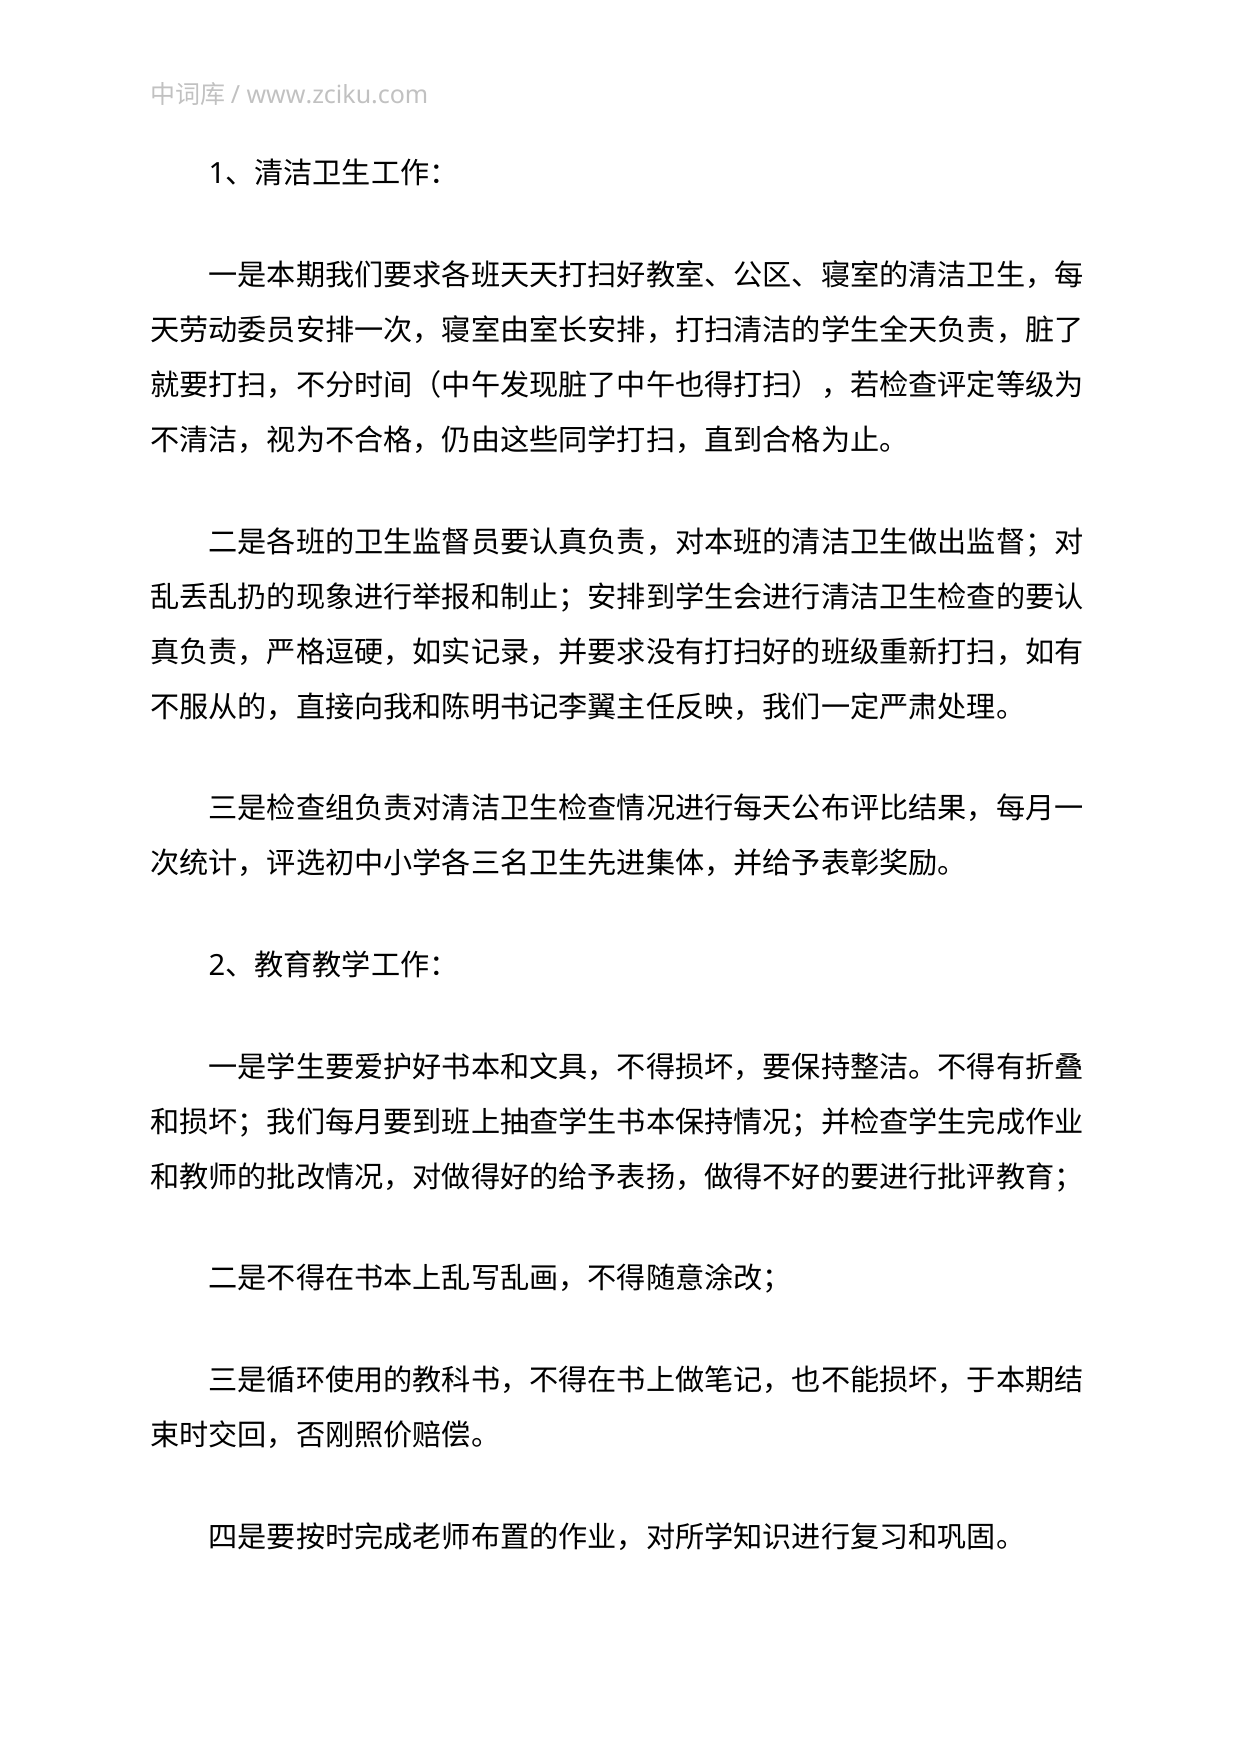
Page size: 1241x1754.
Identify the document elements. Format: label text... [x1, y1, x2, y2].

text 四是要按时完成老师布置的作业，对所学知识进行复习和巩固。 [150, 1513, 1090, 1556]
text 一是本期我们要求各班天天打扫好教室、公区、寝室的清洁卫生，每天劳动委员安排一次，寝室由室长安排，打扫清洁的学生全天负责，脏了就要打扫，不分时间（中午发现脏了中午也得打扫），若检查评定等级为不清洁，视为不合格，仍由这些同学打扫，直到合格为止。 [150, 252, 1090, 459]
text 三是检查组负责对清洁卫生检查情况进行每天公布评比结果，每月一次统计，评选初中小学各三名卫生先进集体，并给予表彰奖励。 [150, 785, 1090, 882]
text 1、清洁卫生工作： [150, 150, 1090, 192]
text 一是学生要爱护好书本和文具，不得损坏，要保持整洁。不得有折叠和损坏；我们每月要到班上抽查学生书本保持情况；并检查学生完成作业和教师的批改情况，对做得好的给予表扬，做得不好的要进行批评教育； [150, 1043, 1090, 1196]
text 三是循环使用的教科书，不得在书上做笔记，也不能损坏，于本期结束时交回，否刚照价赔偿。 [150, 1357, 1090, 1454]
text 二是不得在书本上乱写乱画，不得随意涂改； [150, 1255, 1090, 1297]
text 2、教育教学工作： [150, 942, 1090, 984]
text 二是各班的卫生监督员要认真负责，对本班的清洁卫生做出监督；对乱丢乱扔的现象进行举报和制止；安排到学生会进行清洁卫生检查的要认真负责，严格逗硬，如实记录，并要求没有打扫好的班级重新打扫，如有不服从的，直接向我和陈明书记李翼主任反映，我们一定严肃处理。 [150, 518, 1090, 725]
